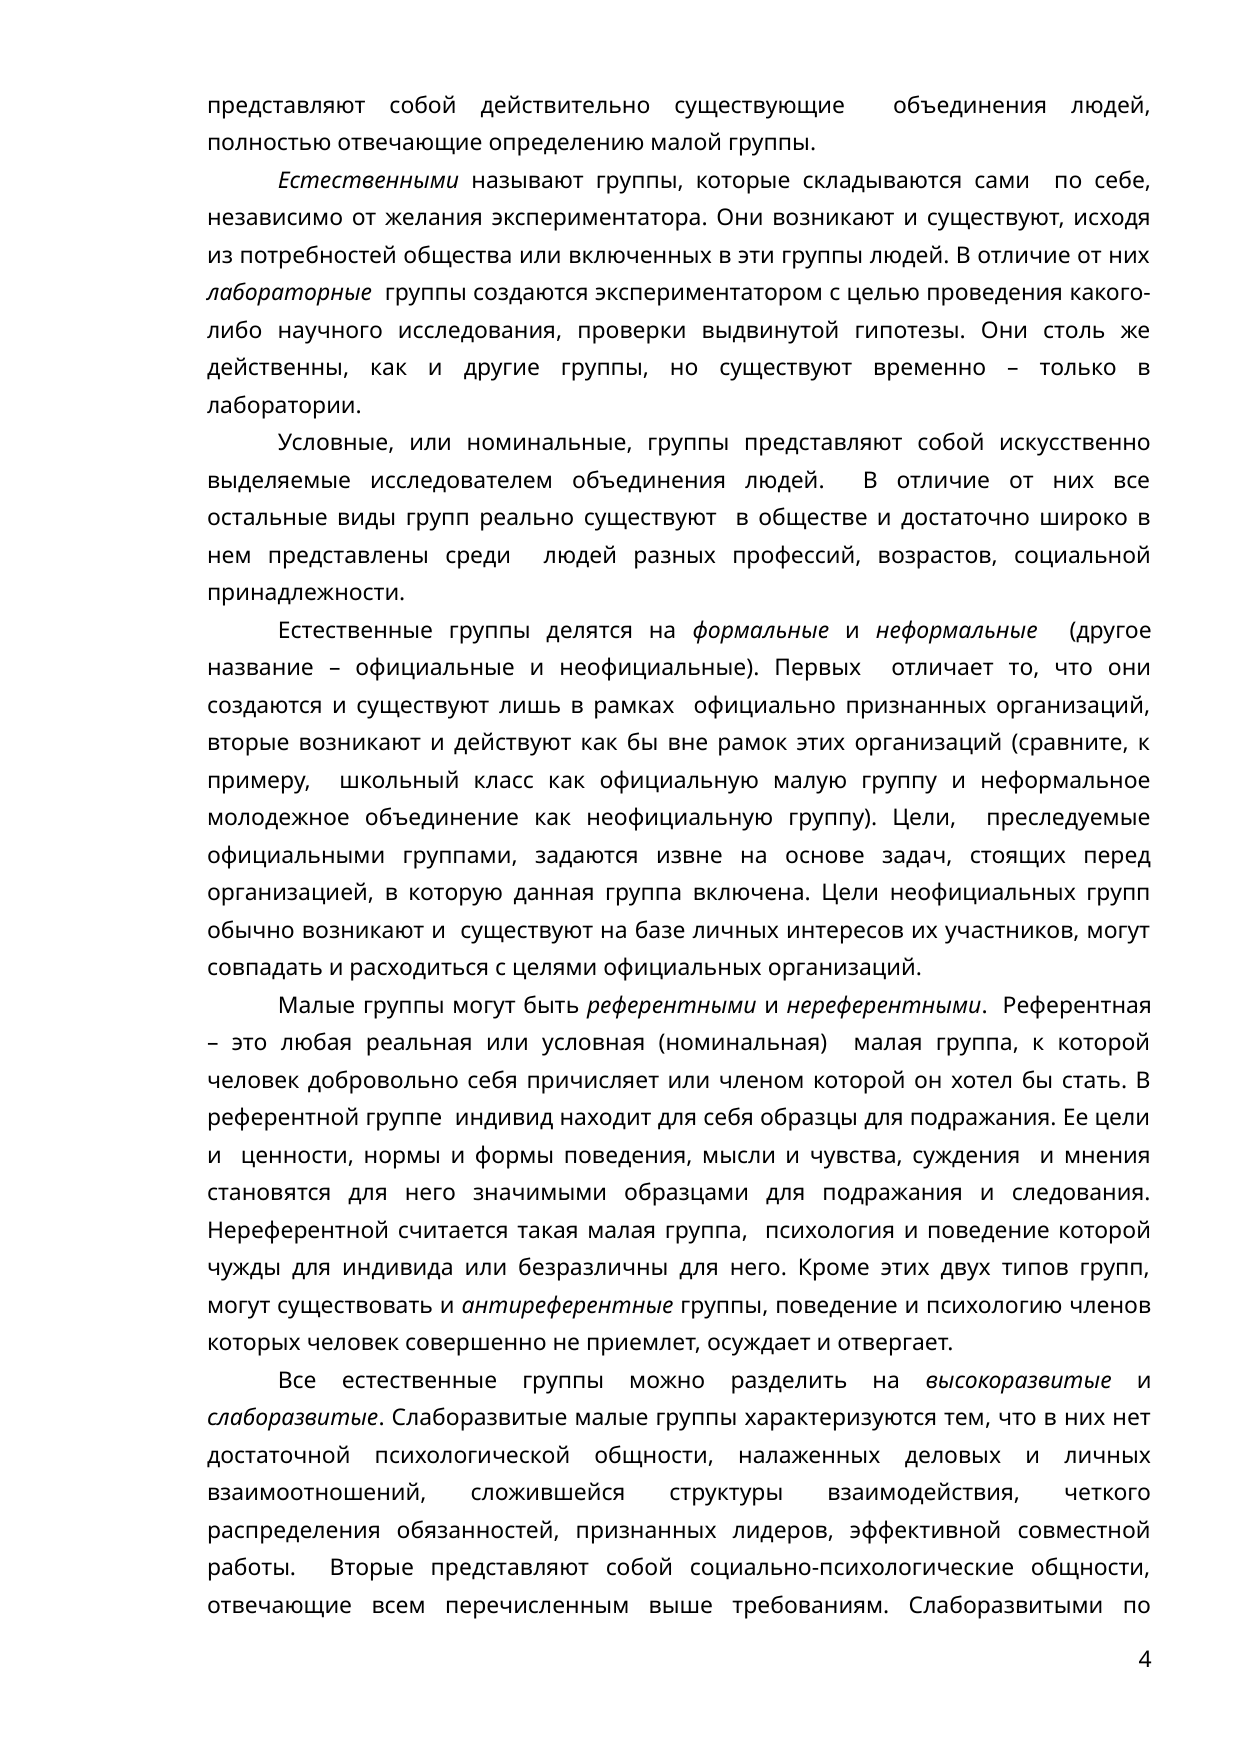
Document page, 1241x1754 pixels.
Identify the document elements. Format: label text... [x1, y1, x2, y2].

text Естественные группы делятся на формальные и неформальные (другое название – официальные и неофициальные). Первых отличает то, что они создаются и существуют лишь в рамках официально признанных организаций, вторые возникают и действуют как бы вне рамок этих организаций (сравните, к примеру, школьный класс как официальную малую группу и неформальное молодежное объединение как неофициальную группу). Цели, преследуемые официальными группами, задаются извне на основе задач, стоящих перед организацией, в которую данная группа включена. Цели неофициальных групп обычно возникают и существуют на базе личных интересов их участников, могут совпадать и расходиться с целями официальных организаций. [207, 614, 1152, 982]
text Условные, или номинальные, группы представляют собой искусственно выделяемые исследователем объединения людей. В отличие от них все остальные виды групп реально существуют в обществе и достаточно широко в нем представлены среди людей разных профессий, возрастов, социальной принадлежности. [207, 426, 1152, 607]
text Естественными называют группы, которые складываются сами по себе, независимо от желания экспериментатора. Они возникают и существуют, исходя из потребностей общества или включенных в эти группы людей. В отличие от них лабораторные группы создаются экспериментатором с целью проведения какого-либо научного исследования, проверки выдвинутой гипотезы. Они столь же действенны, как и другие группы, но существуют временно – только в лаборатории. [207, 164, 1152, 420]
text Малые группы могут быть референтными и нереферентными. Референтная – это любая реальная или условная (номинальная) малая группа, к которой человек добровольно себя причисляет или членом которой он хотел бы стать. В референтной группе индивид находит для себя образцы для подражания. Ее цели и ценности, нормы и формы поведения, мысли и чувства, суждения и мнения становятся для него значимыми образцами для подражания и следования. Нереферентной считается такая малая группа, психология и поведение которой чужды для индивида или безразличны для него. Кроме этих двух типов групп, могут существовать и антиреферентные группы, поведение и психологию членов которых человек совершенно не приемлет, осуждает и отвергает. [207, 989, 1152, 1357]
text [207, 1364, 1152, 1620]
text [207, 89, 1152, 157]
